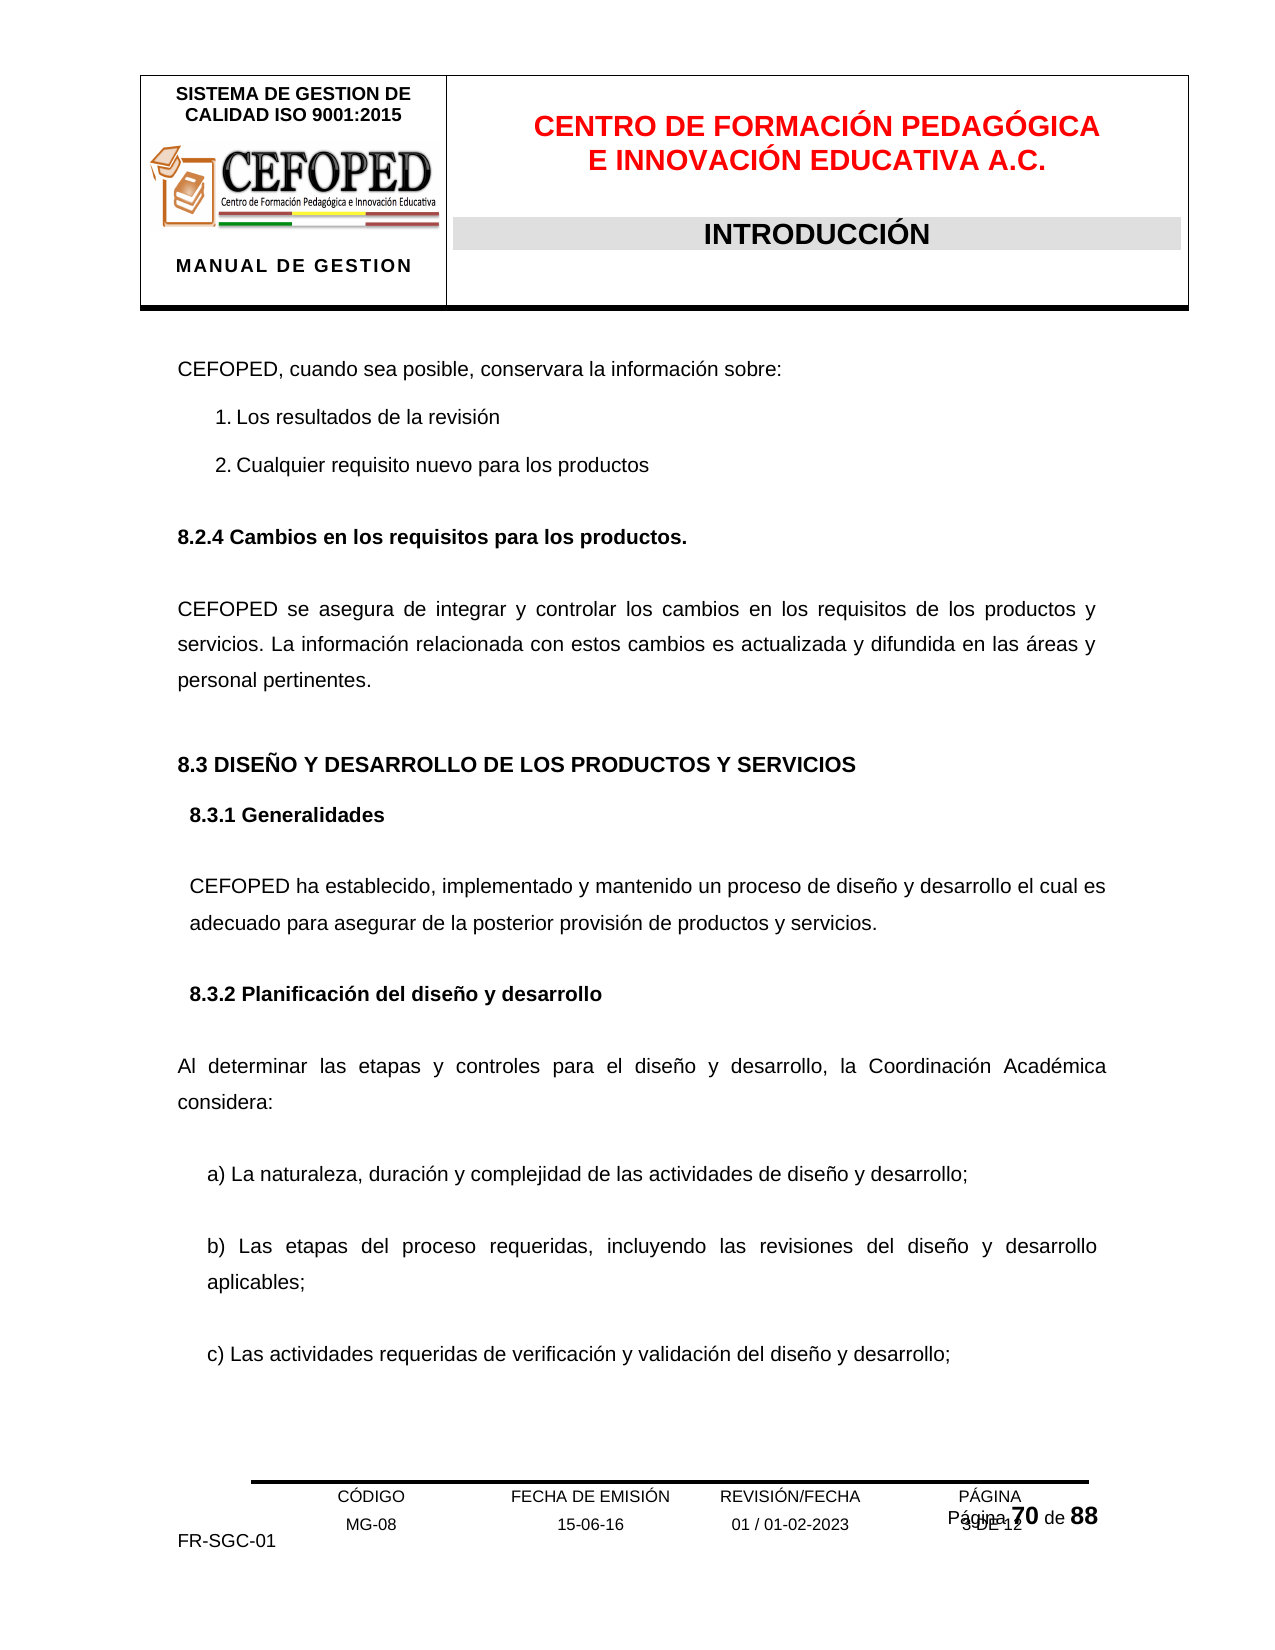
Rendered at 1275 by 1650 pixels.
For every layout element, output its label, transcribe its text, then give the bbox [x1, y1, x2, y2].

text CEFOPED se asegura de integrar y controlar los cambios en los requisitos de los productos y servicios. La información relacionada con estos cambios es actualizada y difundida en las áreas y personal pertinentes. [177, 596, 1098, 692]
text 8.3.2 Planificación del diseño y desarrollo [189, 982, 1108, 1006]
text CEFOPED ha establecido, implementado y mantenido un proceso de diseño y desarrollo el cual es adecuado para asegurar de la posterior provisión de productos y servicios. [189, 874, 1108, 934]
text b) Las etapas del proceso requeridas, incluyendo las revisiones del diseño y desarrollo aplicables; [207, 1234, 1098, 1294]
text 8.3 DISEÑO Y DESARROLLO DE LOS PRODUCTOS Y SERVICIOS [177, 752, 1098, 777]
text a) La naturaleza, duración y complejidad de las actividades de diseño y desarrollo; [207, 1162, 1098, 1186]
table_header PÁGINA [890, 1484, 1089, 1509]
table_cell MG-08 [251, 1509, 491, 1538]
table_cell 15-06-16 [491, 1509, 690, 1538]
table_header CÓDIGO [251, 1484, 491, 1509]
list Cualquier requisito nuevo para los productos [215, 453, 1098, 477]
picture [148, 142, 441, 231]
text 8.3.1 Generalidades [189, 802, 1108, 826]
text c) Las actividades requeridas de verificación y validación del diseño y desarrollo; [207, 1342, 1098, 1366]
text 8.2.4 Cambios en los requisitos para los productos. [177, 524, 1098, 548]
text Al determinar las etapas y controles para el diseño y desarrollo, la Coordinación Académica considera: [177, 1054, 1108, 1114]
table_cell 3 DE 12 [890, 1509, 1089, 1538]
table_header REVISIÓN/FECHA [690, 1484, 890, 1509]
list Los resultados de la revisión [215, 405, 1098, 429]
text CEFOPED, cuando sea posible, conservara la información sobre: [177, 357, 1098, 381]
table_header FECHA DE EMISIÓN [491, 1484, 690, 1509]
table_cell 01 / 01-02-2023 [690, 1509, 890, 1538]
